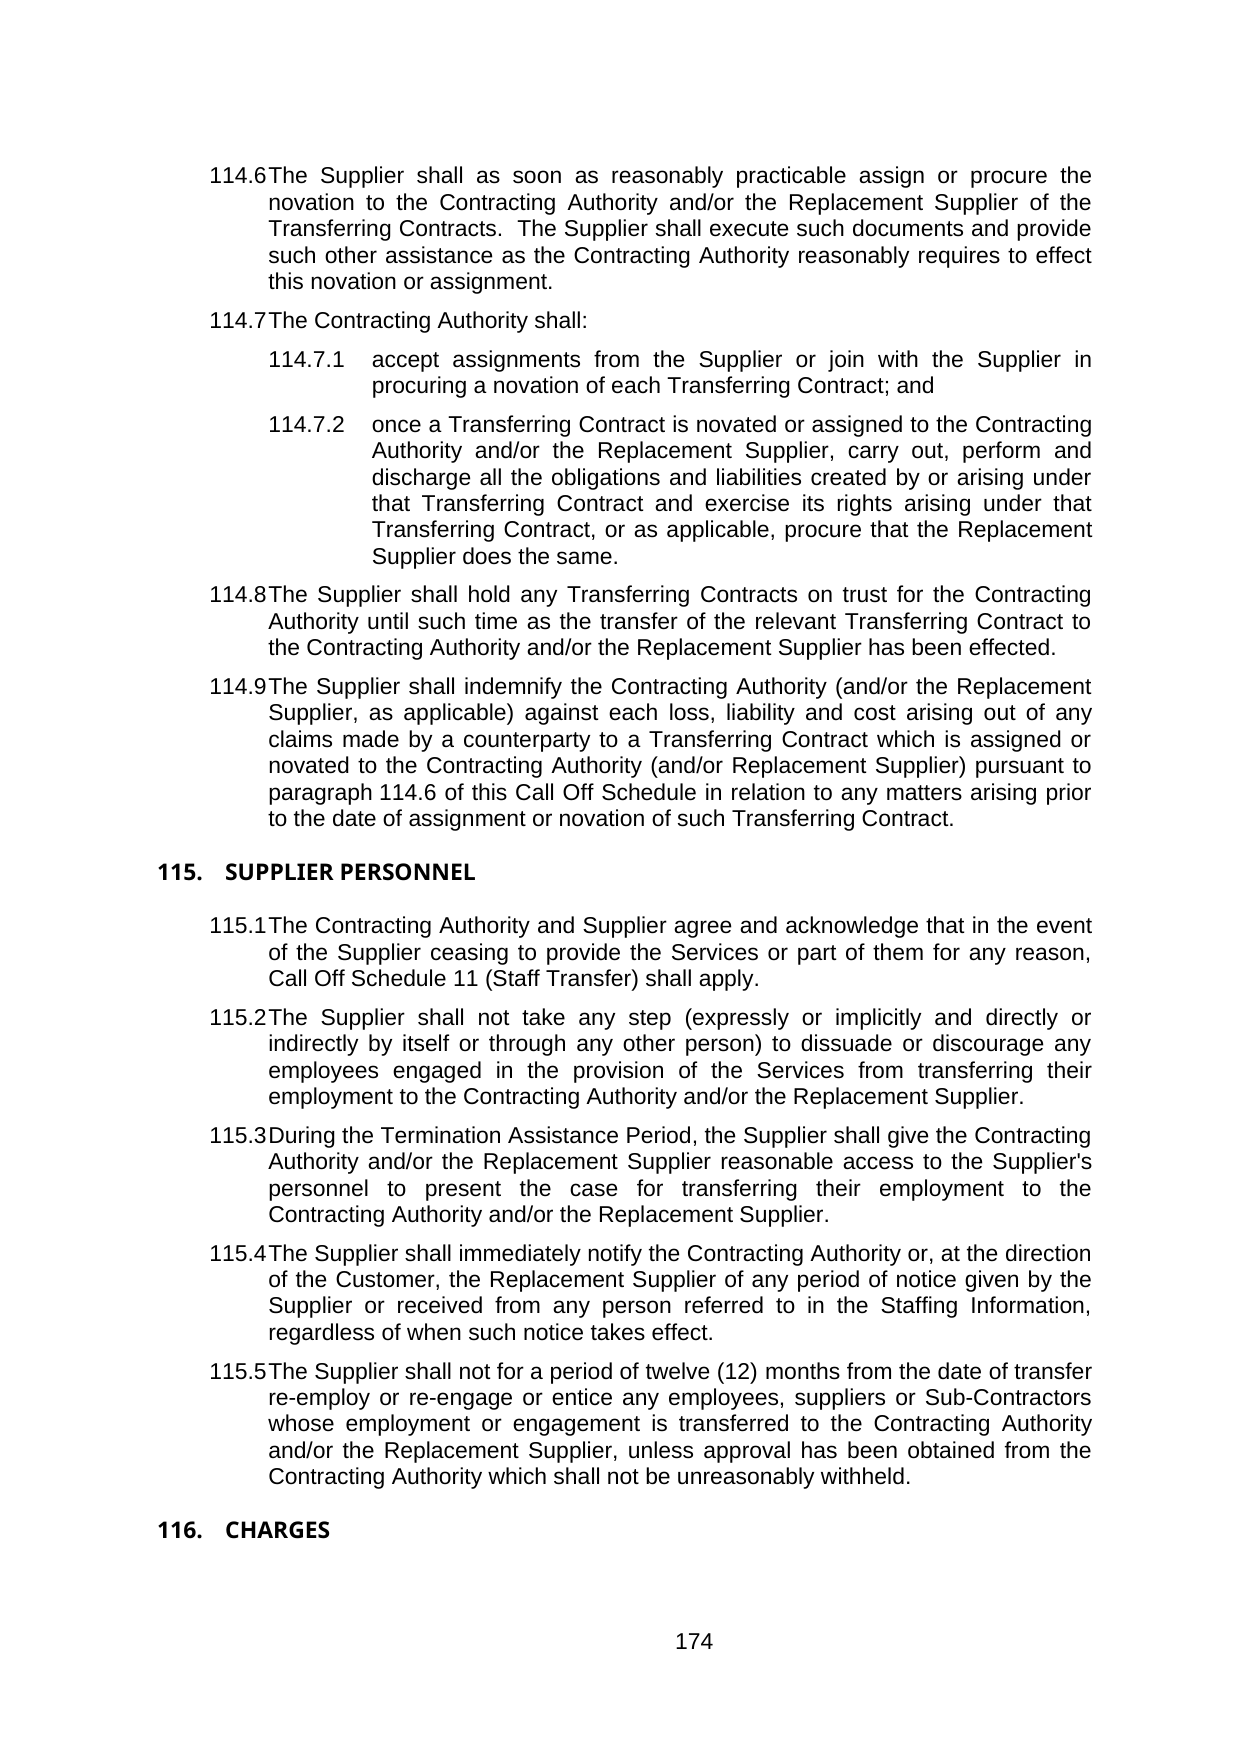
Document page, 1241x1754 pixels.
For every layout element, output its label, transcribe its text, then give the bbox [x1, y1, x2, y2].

text The Supplier shall indemnify the Contracting Authority (and/or the Replacement Supplier, as applicable) against each loss, liability and cost arising out of any claims made by a counterparty to a Transferring Contract which is assigned or novated to the Contracting Authority (and/or Replacement Supplier) pursuant to paragraph 9.6 of this Call Off Schedule in relation to any matters arising prior to the date of assignment or novation of such Transferring Contract. [209, 673, 1093, 831]
text The Contracting Authority and Supplier agree and acknowledge that in the event of the Supplier ceasing to provide the Services or part of them for any reason, Call Off Schedule 11 (Staff Transfer) shall apply. [209, 912, 1093, 991]
text The Contracting Authority shall: [209, 307, 1093, 333]
text The Supplier shall immediately notify the Contracting Authority or, at the direction of the Customer, the Replacement Supplier of any period of notice given by the Supplier or received from any person referred to in the Staffing Information, regardless of when such notice takes effect. [209, 1240, 1093, 1345]
text accept assignments from the Supplier or join with the Supplier in procuring a novation of each Transferring Contract; and [268, 346, 1093, 398]
subtitle SUPPLIER PERSONNEL [157, 856, 1093, 887]
text The Supplier shall not take any step (expressly or implicitly and directly or indirectly by itself or through any other person) to dissuade or discourage any employees engaged in the provision of the Services from transferring their employment to the Contracting Authority and/or the Replacement Supplier. [209, 1004, 1093, 1109]
text once a Transferring Contract is novated or assigned to the Contracting Authority and/or the Replacement Supplier, carry out, perform and discharge all the obligations and liabilities created by or arising under that Transferring Contract and exercise its rights arising under that Transferring Contract, or as applicable, procure that the Replacement Supplier does the same. [268, 411, 1093, 569]
subtitle CHARGES [157, 1514, 1093, 1546]
text During the Termination Assistance Period, the Supplier shall give the Contracting Authority and/or the Replacement Supplier reasonable access to the Supplier's personnel to present the case for transferring their employment to the Contracting Authority and/or the Replacement Supplier. [209, 1122, 1093, 1227]
text The Supplier shall hold any Transferring Contracts on trust for the Contracting Authority until such time as the transfer of the relevant Transferring Contract to the Contracting Authority and/or the Replacement Supplier has been effected. [209, 581, 1093, 661]
text The Supplier shall not for a period of twelve (12) months from the date of transfer re-employ or re-engage or entice any employees, suppliers or Sub-Contractors whose employment or engagement is transferred to the Contracting Authority and/or the Replacement Supplier, unless approval has been obtained from the Contracting Authority which shall not be unreasonably withheld. [209, 1358, 1093, 1489]
text The Supplier shall as soon as reasonably practicable assign or procure the novation to the Contracting Authority and/or the Replacement Supplier of the Transferring Contracts. The Supplier shall execute such documents and provide such other assistance as the Contracting Authority reasonably requires to effect this novation or assignment. [209, 162, 1093, 294]
